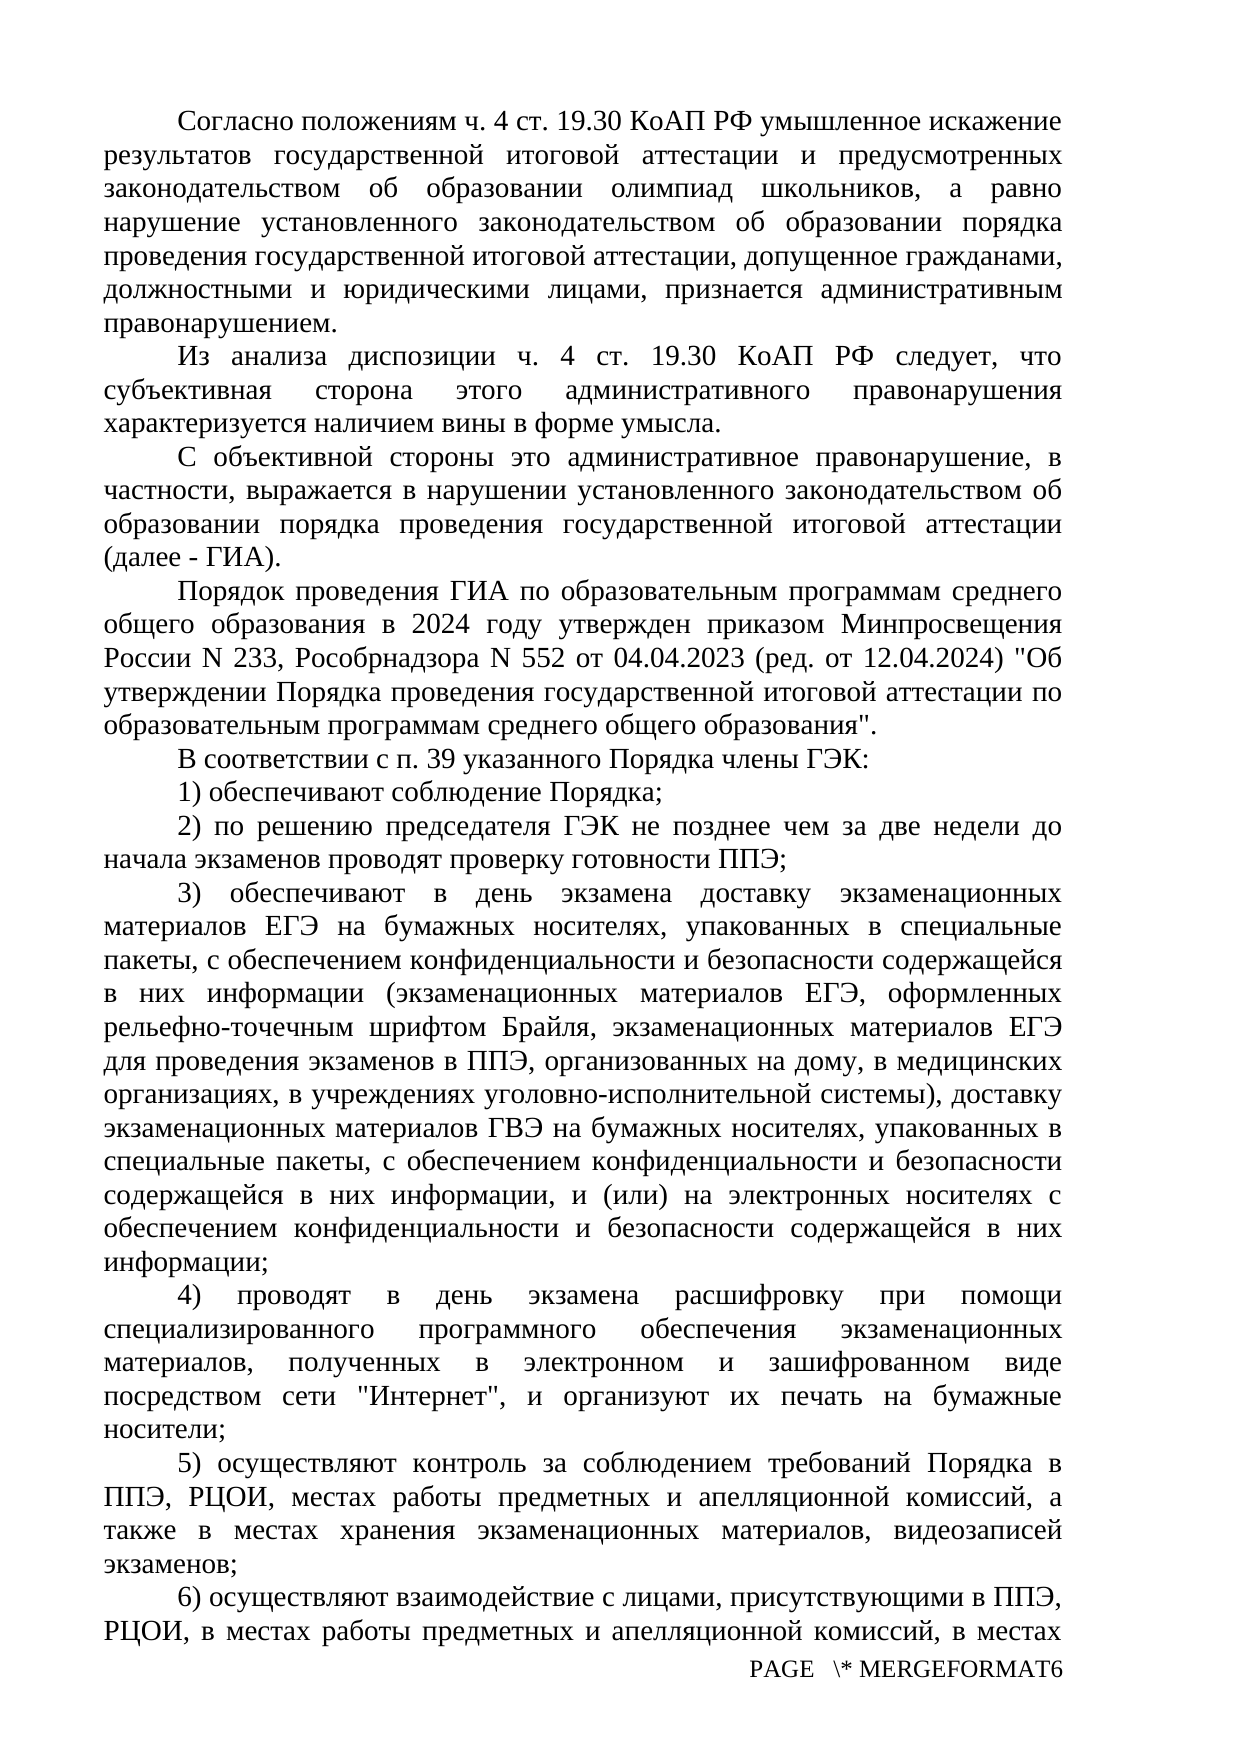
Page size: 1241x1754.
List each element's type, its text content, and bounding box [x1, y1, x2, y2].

text 4) проводят в день экзамена расшифровку при помощи специализированного программного обеспечения экзаменационных материалов, полученных в электронном и зашифрованном виде посредством сети "Интернет", и организуют их печать на бумажные носители; [103, 1277, 1063, 1445]
text С объективной стороны это административное правонарушение, в частности, выражается в нарушении установленного законодательством об образовании порядка проведения государственной итоговой аттестации (далее - ГИА). [103, 439, 1063, 573]
text Из анализа диспозиции ч. 4 ст. 19.30 КоАП РФ следует, что субъективная сторона этого административного правонарушения характеризуется наличием вины в форме умысла. [103, 338, 1063, 439]
text 2) по решению председателя ГЭК не позднее чем за две недели до начала экзаменов проводят проверку готовности ППЭ; [103, 808, 1063, 875]
text 1) обеспечивают соблюдение Порядка; [103, 774, 1063, 808]
text 5) осуществляют контроль за соблюдением требований Порядка в ППЭ, РЦОИ, местах работы предметных и апелляционной комиссий, а также в местах хранения экзаменационных материалов, видеозаписей экзаменов; [103, 1445, 1063, 1579]
text В соответствии с п. 39 указанного Порядка члены ГЭК: [103, 741, 1063, 774]
text Согласно положениям ч. 4 ст. 19.30 КоАП РФ умышленное искажение результатов государственной итоговой аттестации и предусмотренных законодательством об образовании олимпиад школьников, а равно нарушение установленного законодательством об образовании порядка проведения государственной итоговой аттестации, допущенное гражданами, должностными и юридическими лицами, признается административным правонарушением. [103, 103, 1063, 338]
text 3) обеспечивают в день экзамена доставку экзаменационных материалов ЕГЭ на бумажных носителях, упакованных в специальные пакеты, с обеспечением конфиденциальности и безопасности содержащейся в них информации (экзаменационных материалов ЕГЭ, оформленных рельефно-точечным шрифтом Брайля, экзаменационных материалов ЕГЭ для проведения экзаменов в ППЭ, организованных на дому, в медицинских организациях, в учреждениях уголовно-исполнительной системы), доставку экзаменационных материалов ГВЭ на бумажных носителях, упакованных в специальные пакеты, с обеспечением конфиденциальности и безопасности содержащейся в них информации, и (или) на электронных носителях с обеспечением конфиденциальности и безопасности содержащейся в них информации; [103, 875, 1063, 1277]
text Порядок проведения ГИА по образовательным программам среднего общего образования в 2024 году утвержден приказом Минпросвещения России N 233, Рособрнадзора N 552 от 04.04.2023 (ред. от 12.04.2024) "Об утверждении Порядка проведения государственной итоговой аттестации по образовательным программам среднего общего образования". [103, 573, 1063, 741]
